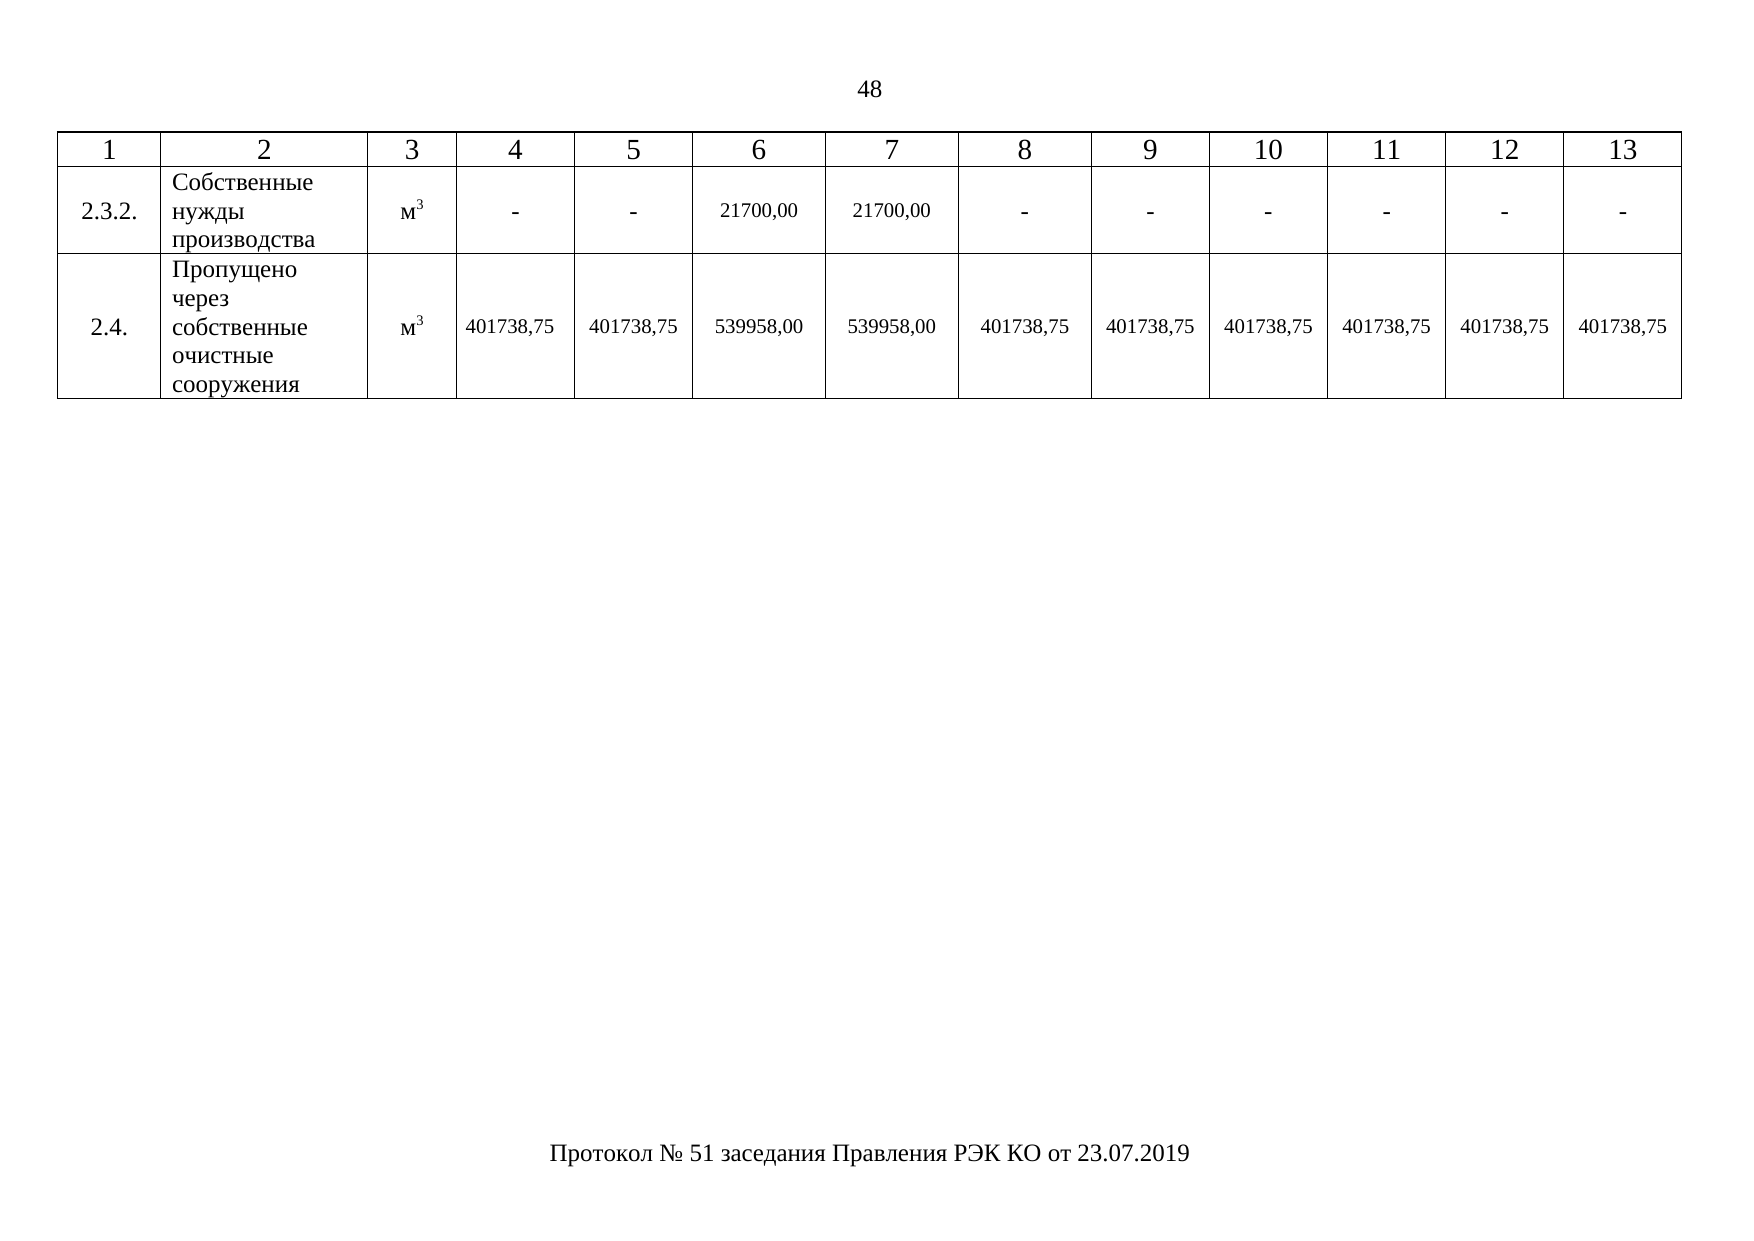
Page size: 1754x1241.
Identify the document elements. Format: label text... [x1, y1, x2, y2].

table_cell - [575, 167, 692, 253]
table_cell 5 [575, 133, 692, 166]
table_cell м3 [368, 167, 456, 253]
table_cell 4 [457, 133, 574, 166]
table_cell 401738,75 [457, 254, 574, 398]
table_cell - [959, 167, 1091, 253]
table_cell - [1210, 167, 1327, 253]
table_cell 6 [693, 133, 825, 166]
table_cell - [1328, 167, 1445, 253]
table_cell - [1092, 167, 1209, 253]
table_cell 3 [368, 133, 456, 166]
table_cell 11 [1328, 133, 1445, 166]
table_cell 401738,75 [1328, 254, 1445, 398]
table_cell - [1446, 167, 1563, 253]
table_cell 10 [1210, 133, 1327, 166]
table_cell 21700,00 [693, 167, 825, 253]
table_cell 7 [826, 133, 958, 166]
table_cell Собственные нужды производства [161, 167, 367, 253]
table_cell 401738,75 [1092, 254, 1209, 398]
table_cell 8 [959, 133, 1091, 166]
table_cell 539958,00 [826, 254, 958, 398]
table_cell 12 [1446, 133, 1563, 166]
table_cell 1 [58, 133, 160, 166]
table_cell 21700,00 [826, 167, 958, 253]
table_cell 2.4. [58, 254, 160, 398]
table_cell 401738,75 [575, 254, 692, 398]
table_cell 401738,75 [1564, 254, 1681, 398]
table_cell 2 [161, 133, 367, 166]
table_cell - [457, 167, 574, 253]
table_cell м3 [368, 254, 456, 398]
table_cell 401738,75 [959, 254, 1091, 398]
table_cell - [1564, 167, 1681, 253]
table_cell 539958,00 [693, 254, 825, 398]
table_cell 13 [1564, 133, 1681, 166]
table_cell 401738,75 [1210, 254, 1327, 398]
table_cell Пропущено через собственные очистные сооружения [161, 254, 367, 398]
table_cell 2.3.2. [58, 167, 160, 253]
table_cell 9 [1092, 133, 1209, 166]
table_cell 401738,75 [1446, 254, 1563, 398]
